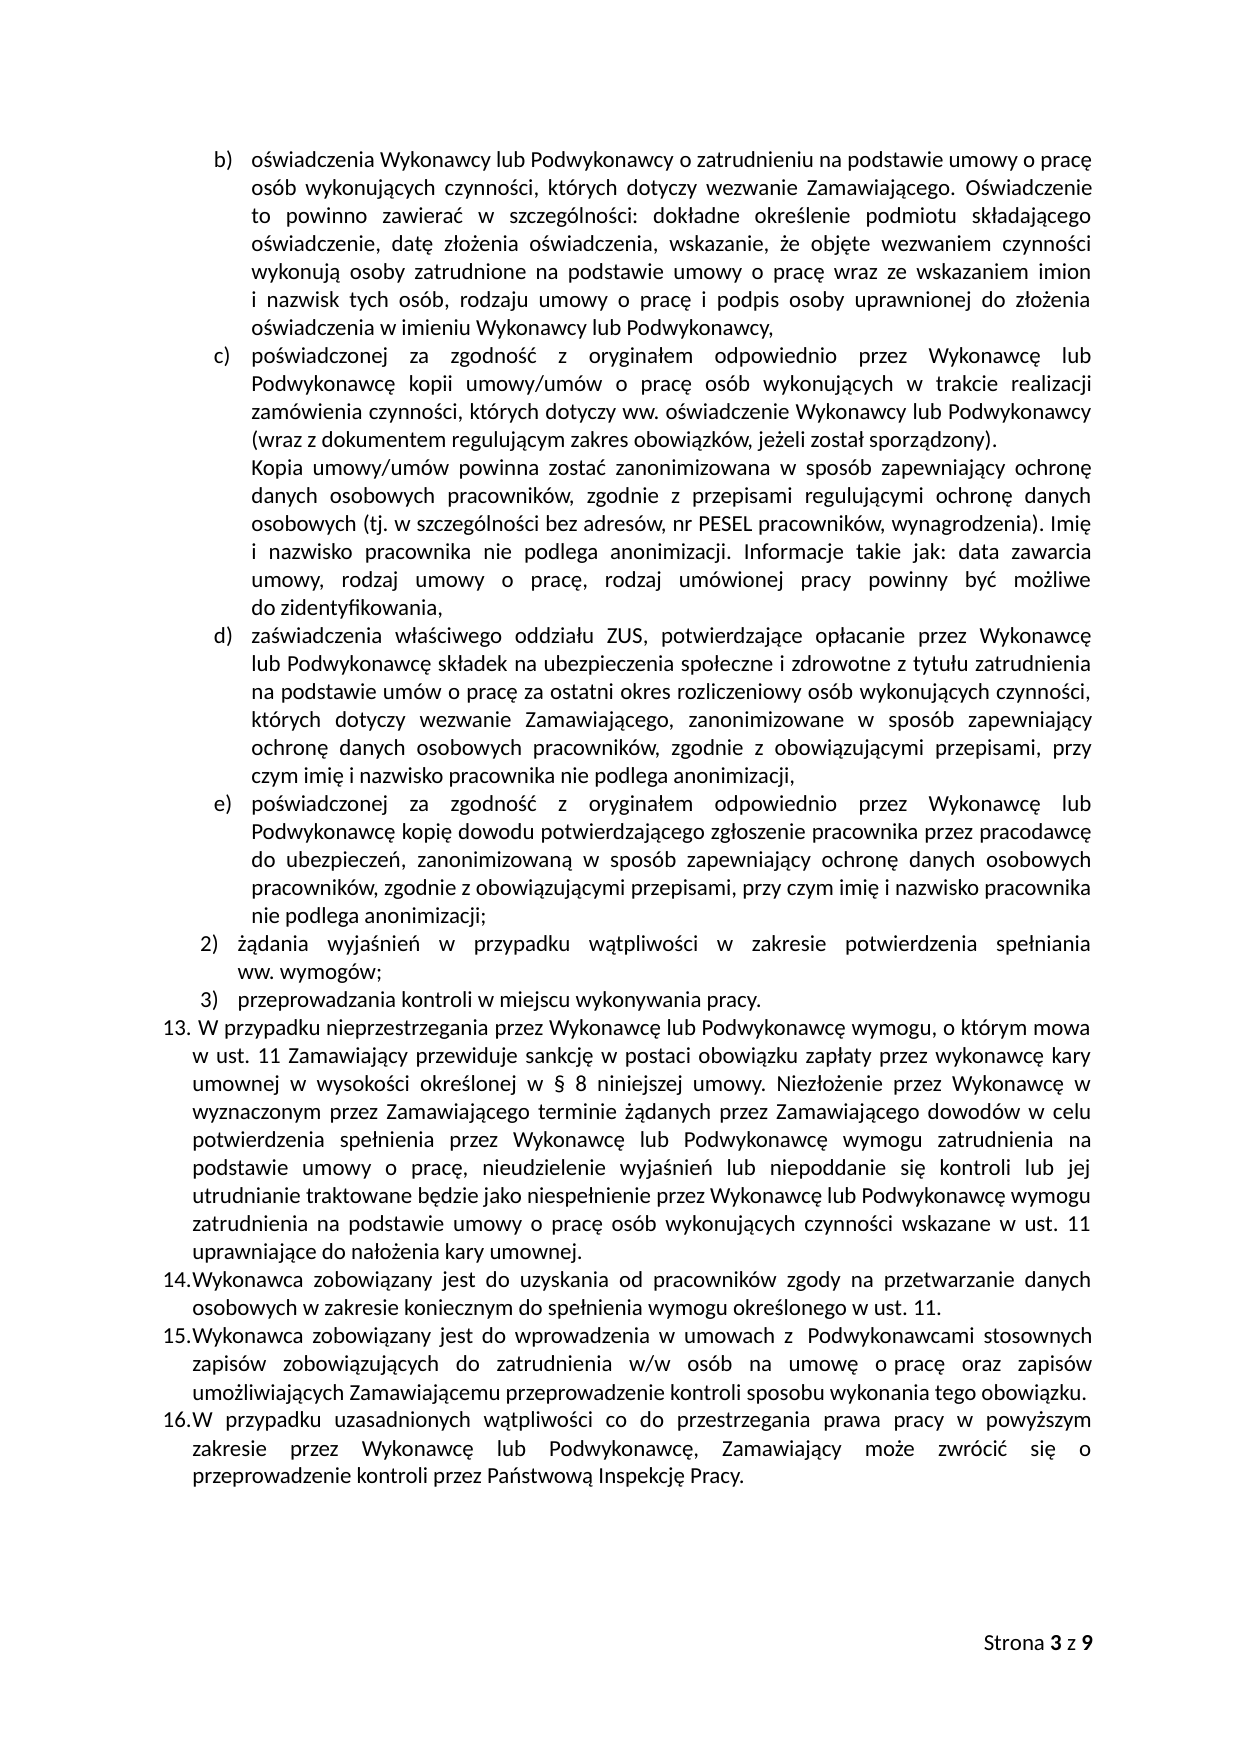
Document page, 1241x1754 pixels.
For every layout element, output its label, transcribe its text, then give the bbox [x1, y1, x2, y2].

list W przypadku uzasadnionych wątpliwości co do przestrzegania prawa pracy w powyższym zakresie przez Wykonawcę lub Podwykonawcę, Zamawiający może zwrócić się o przeprowadzenie kontroli przez Państwową Inspekcję Pracy. [162, 1406, 1092, 1490]
list żądania wyjaśnień w przypadku wątpliwości w zakresie potwierdzenia spełniania ww. wymogów; [200, 929, 1092, 985]
list Wykonawca zobowiązany jest do wprowadzenia w umowach z Podwykonawcami stosownych zapisów zobowiązujących do zatrudnienia w/w osób na umowę o pracę oraz zapisów umożliwiających Zamawiającemu przeprowadzenie kontroli sposobu wykonania tego obowiązku. [162, 1322, 1092, 1406]
list zaświadczenia właściwego oddziału ZUS, potwierdzające opłacanie przez Wykonawcę lub Podwykonawcę składek na ubezpieczenia społeczne i zdrowotne z tytułu zatrudnienia na podstawie umów o pracę za ostatni okres rozliczeniowy osób wykonujących czynności, których dotyczy wezwanie Zamawiającego, zanonimizowane w sposób zapewniający ochronę danych osobowych pracowników, zgodnie z obowiązującymi przepisami, przy czym imię i nazwisko pracownika nie podlega anonimizacji, [214, 621, 1092, 789]
list Wykonawca zobowiązany jest do uzyskania od pracowników zgody na przetwarzanie danych osobowych w zakresie koniecznym do spełnienia wymogu określonego w ust. 11. [162, 1266, 1092, 1322]
list przeprowadzania kontroli w miejscu wykonywania pracy. [200, 985, 1092, 1013]
list W przypadku nieprzestrzegania przez Wykonawcę lub Podwykonawcę wymogu, o którym mowa w ust. 11 Zamawiający przewiduje sankcję w postaci obowiązku zapłaty przez wykonawcę kary umownej w wysokości określonej w § 8 niniejszej umowy. Niezłożenie przez Wykonawcę w wyznaczonym przez Zamawiającego terminie żądanych przez Zamawiającego dowodów w celu potwierdzenia spełnienia przez Wykonawcę lub Podwykonawcę wymogu zatrudnienia na podstawie umowy o pracę, nieudzielenie wyjaśnień lub niepoddanie się kontroli lub jej utrudnianie traktowane będzie jako niespełnienie przez Wykonawcę lub Podwykonawcę wymogu zatrudnienia na podstawie umowy o pracę osób wykonujących czynności wskazane w ust. 11 uprawniające do nałożenia kary umownej. [162, 1013, 1092, 1266]
text Kopia umowy/umów powinna zostać zanonimizowana w sposób zapewniający ochronę danych osobowych pracowników, zgodnie z przepisami regulującymi ochronę danych osobowych (tj. w szczególności bez adresów, nr PESEL pracowników, wynagrodzenia). Imię i nazwisko pracownika nie podlega anonimizacji. Informacje takie jak: data zawarcia umowy, rodzaj umowy o pracę, rodzaj umówionej pracy powinny być możliwe do zidentyfikowania, [251, 453, 1092, 621]
list poświadczonej za zgodność z oryginałem odpowiednio przez Wykonawcę lub Podwykonawcę kopii umowy/umów o pracę osób wykonujących w trakcie realizacji zamówienia czynności, których dotyczy ww. oświadczenie Wykonawcy lub Podwykonawcy (wraz z dokumentem regulującym zakres obowiązków, jeżeli został sporządzony). [214, 341, 1092, 453]
list oświadczenia Wykonawcy lub Podwykonawcy o zatrudnieniu na podstawie umowy o pracę osób wykonujących czynności, których dotyczy wezwanie Zamawiającego. Oświadczenie to powinno zawierać w szczególności: dokładne określenie podmiotu składającego oświadczenie, datę złożenia oświadczenia, wskazanie, że objęte wezwaniem czynności wykonują osoby zatrudnione na podstawie umowy o pracę wraz ze wskazaniem imion i nazwisk tych osób, rodzaju umowy o pracę i podpis osoby uprawnionej do złożenia oświadczenia w imieniu Wykonawcy lub Podwykonawcy, [214, 145, 1092, 341]
list poświadczonej za zgodność z oryginałem odpowiednio przez Wykonawcę lub Podwykonawcę kopię dowodu potwierdzającego zgłoszenie pracownika przez pracodawcę do ubezpieczeń, zanonimizowaną w sposób zapewniający ochronę danych osobowych pracowników, zgodnie z obowiązującymi przepisami, przy czym imię i nazwisko pracownika nie podlega anonimizacji; [214, 789, 1092, 929]
